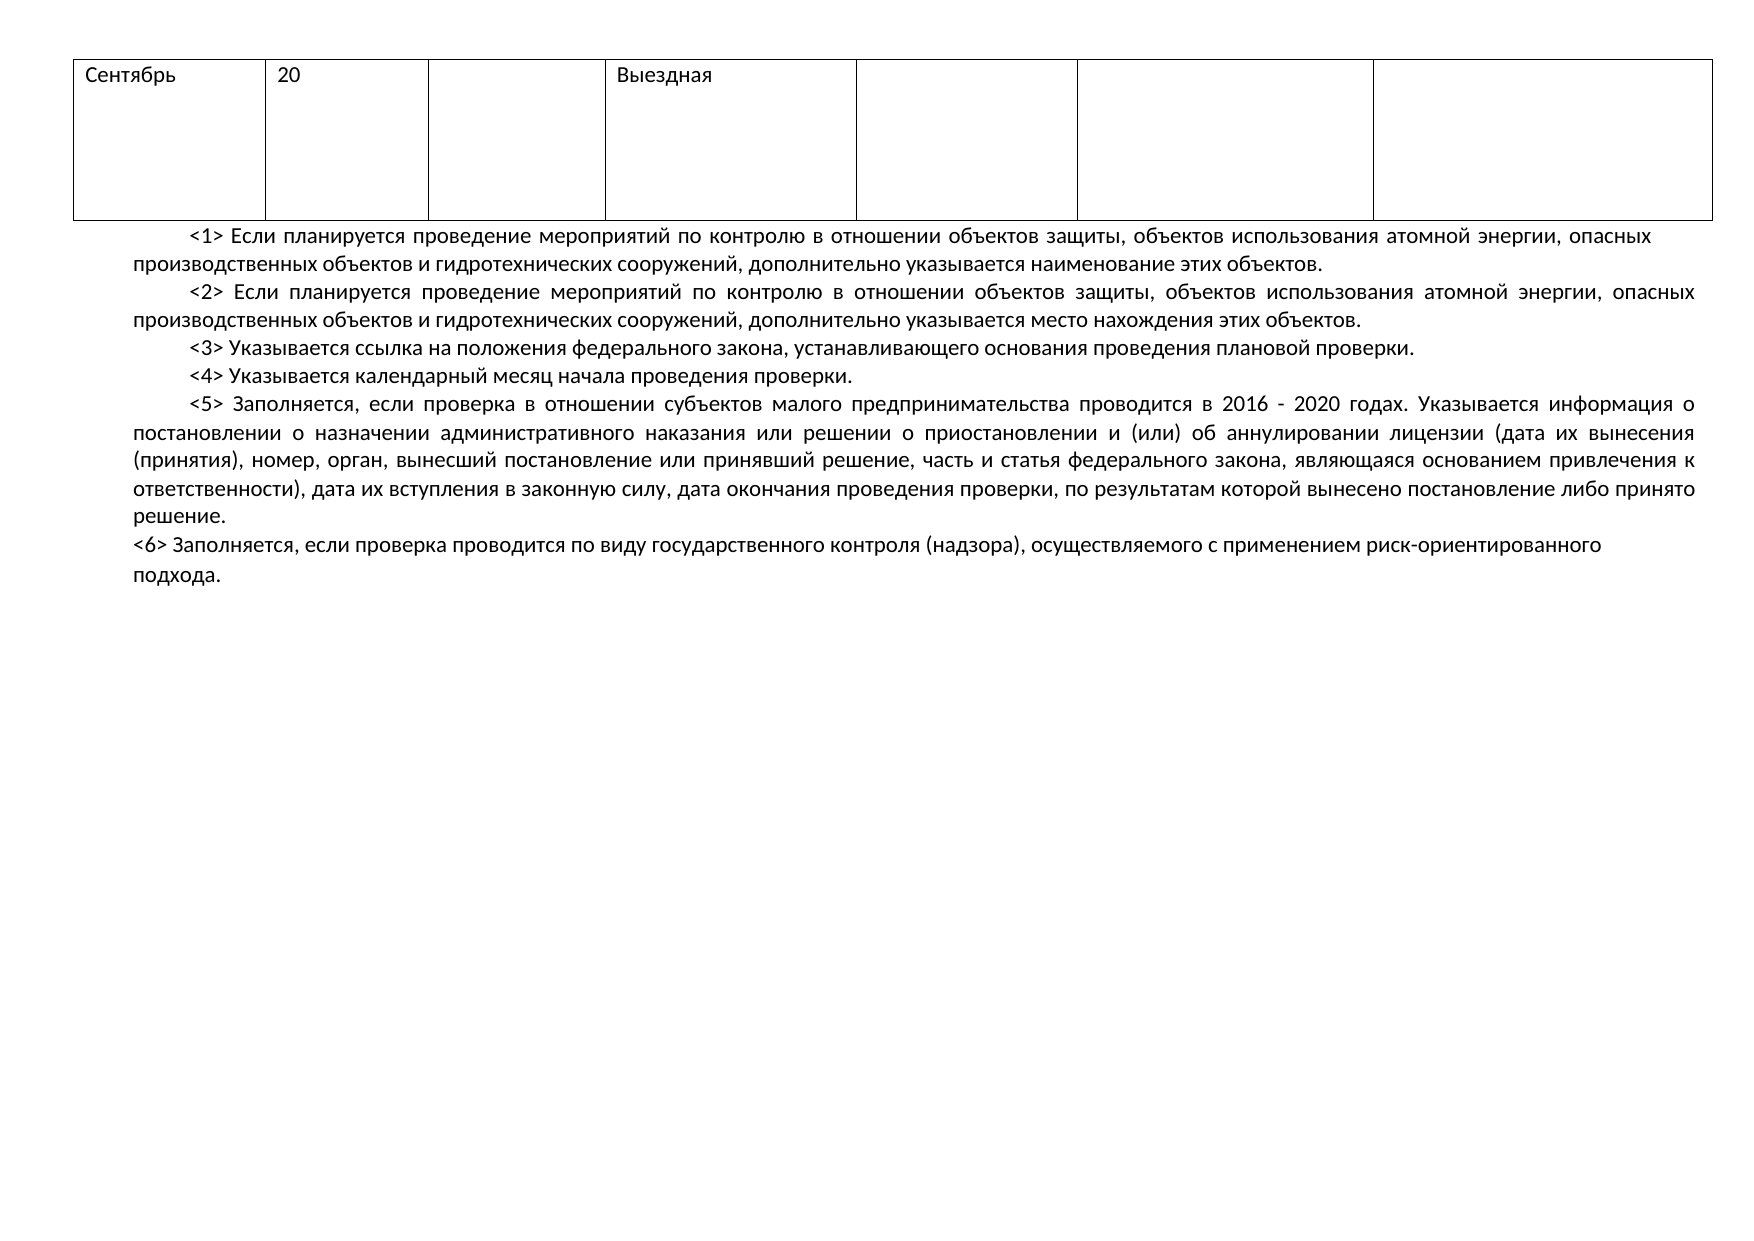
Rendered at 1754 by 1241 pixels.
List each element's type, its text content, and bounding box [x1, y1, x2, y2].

text <5> Заполняется, если проверка в отношении субъектов малого предпринимательства проводится в 2016 - 2020 годах. Указывается информация о постановлении о назначении административного наказания или решении о приостановлении и (или) об аннулировании лицензии (дата их вынесения (принятия), номер, орган, вынесший постановление или принявший решение, часть и статья федерального закона, являющаяся основанием привлечения к ответственности), дата их вступления в законную силу, дата окончания проведения проверки, по результатам которой вынесено постановление либо принято решение. [133, 389, 1698, 530]
table_cell [429, 60, 605, 220]
table_cell Сентябрь [74, 60, 265, 220]
table_cell [857, 60, 1077, 220]
table_cell [1078, 60, 1373, 220]
text <1> Если планируется проведение мероприятий по контролю в отношении объектов защиты, объектов использования атомной энергии, опасных производственных объектов и гидротехнических сооружений, дополнительно указывается наименование этих объектов. [133, 221, 1654, 277]
text <4> Указывается календарный месяц начала проведения проверки. [133, 362, 1698, 389]
text <3> Указывается ссылка на положения федерального закона, устанавливающего основания проведения плановой проверки. [133, 333, 1698, 362]
table_cell 20 [266, 60, 428, 220]
text <6> Заполняется, если проверка проводится по виду государственного контроля (надзора), осуществляемого с применением риск-ориентированного подхода. [133, 530, 1624, 588]
table_cell Выездная [606, 60, 856, 220]
text <2> Если планируется проведение мероприятий по контролю в отношении объектов защиты, объектов использования атомной энергии, опасных производственных объектов и гидротехнических сооружений, дополнительно указывается место нахождения этих объектов. [133, 277, 1698, 333]
table_cell [1374, 60, 1712, 220]
